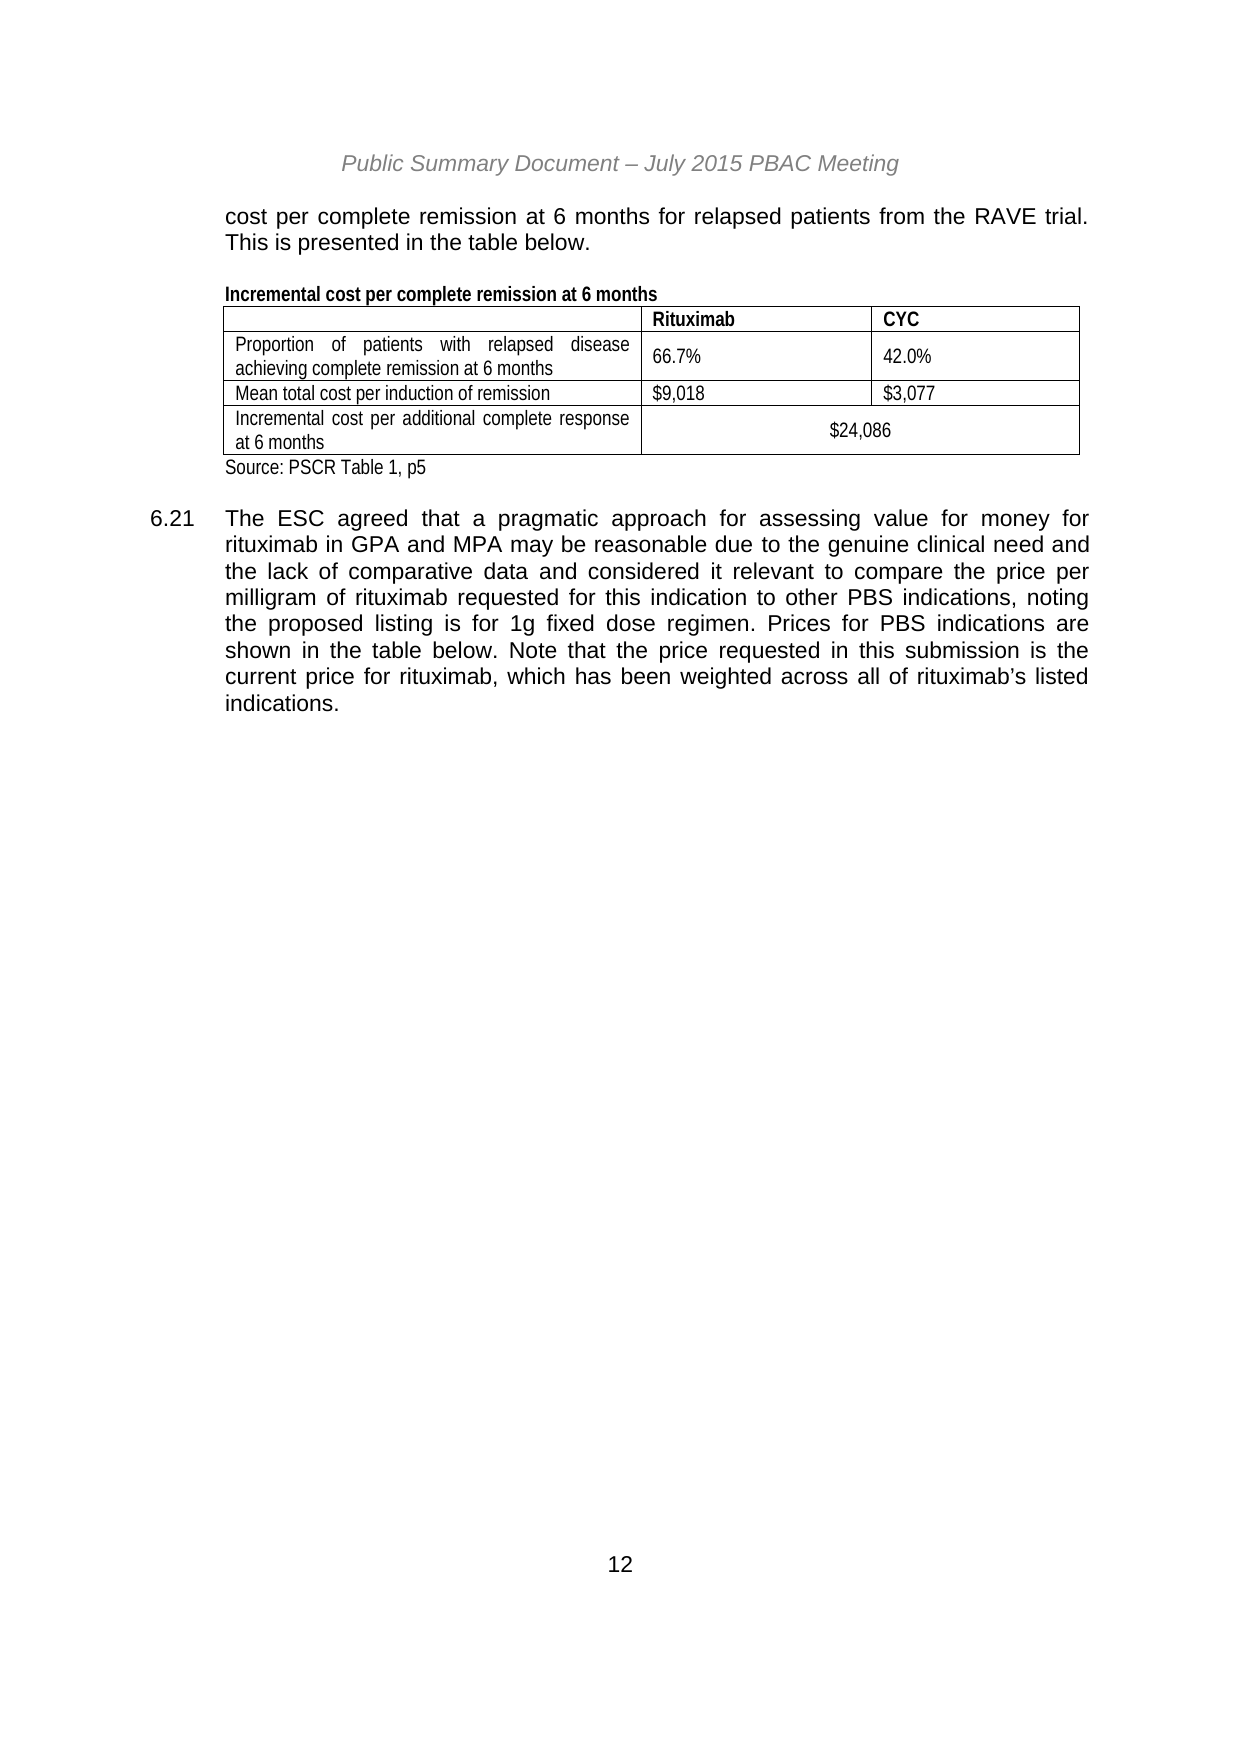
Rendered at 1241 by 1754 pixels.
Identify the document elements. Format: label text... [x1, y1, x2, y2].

table_cell 42.0% [872, 332, 1079, 380]
table_cell Proportion of patients with relapsed disease achieving complete remission at 6 months [224, 332, 641, 380]
table_header Rituximab [642, 307, 871, 331]
table_header CYC [872, 307, 1079, 331]
table_cell $9,018 [642, 381, 871, 405]
table_cell 66.7% [642, 332, 871, 380]
table_cell Mean total cost per induction of remission [224, 381, 641, 405]
table_cell $24,086 [642, 406, 1079, 454]
text Source: PSCR Table 1, p5 [150, 455, 1090, 479]
list The ESC agreed that a pragmatic approach for assessing value for money for rituximab in GPA and MPA may be reasonable due to the genuine clinical need and the lack of comparative data and considered it relevant to compare the price per milligram of rituximab requested for this indication to other PBS indications, noting the proposed listing is for 1g fixed dose regimen. Prices for PBS indications are shown in the table below. Note that the price requested in this submission is the current price for rituximab, which has been weighted across all of rituximab’s listed indications. [150, 505, 1090, 716]
list Incremental cost per complete remission at 6 months [225, 282, 1090, 306]
table_cell Incremental cost per additional complete response at 6 months [224, 406, 641, 454]
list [150, 203, 1090, 255]
table_header [224, 307, 641, 331]
table_cell $3,077 [872, 381, 1079, 405]
